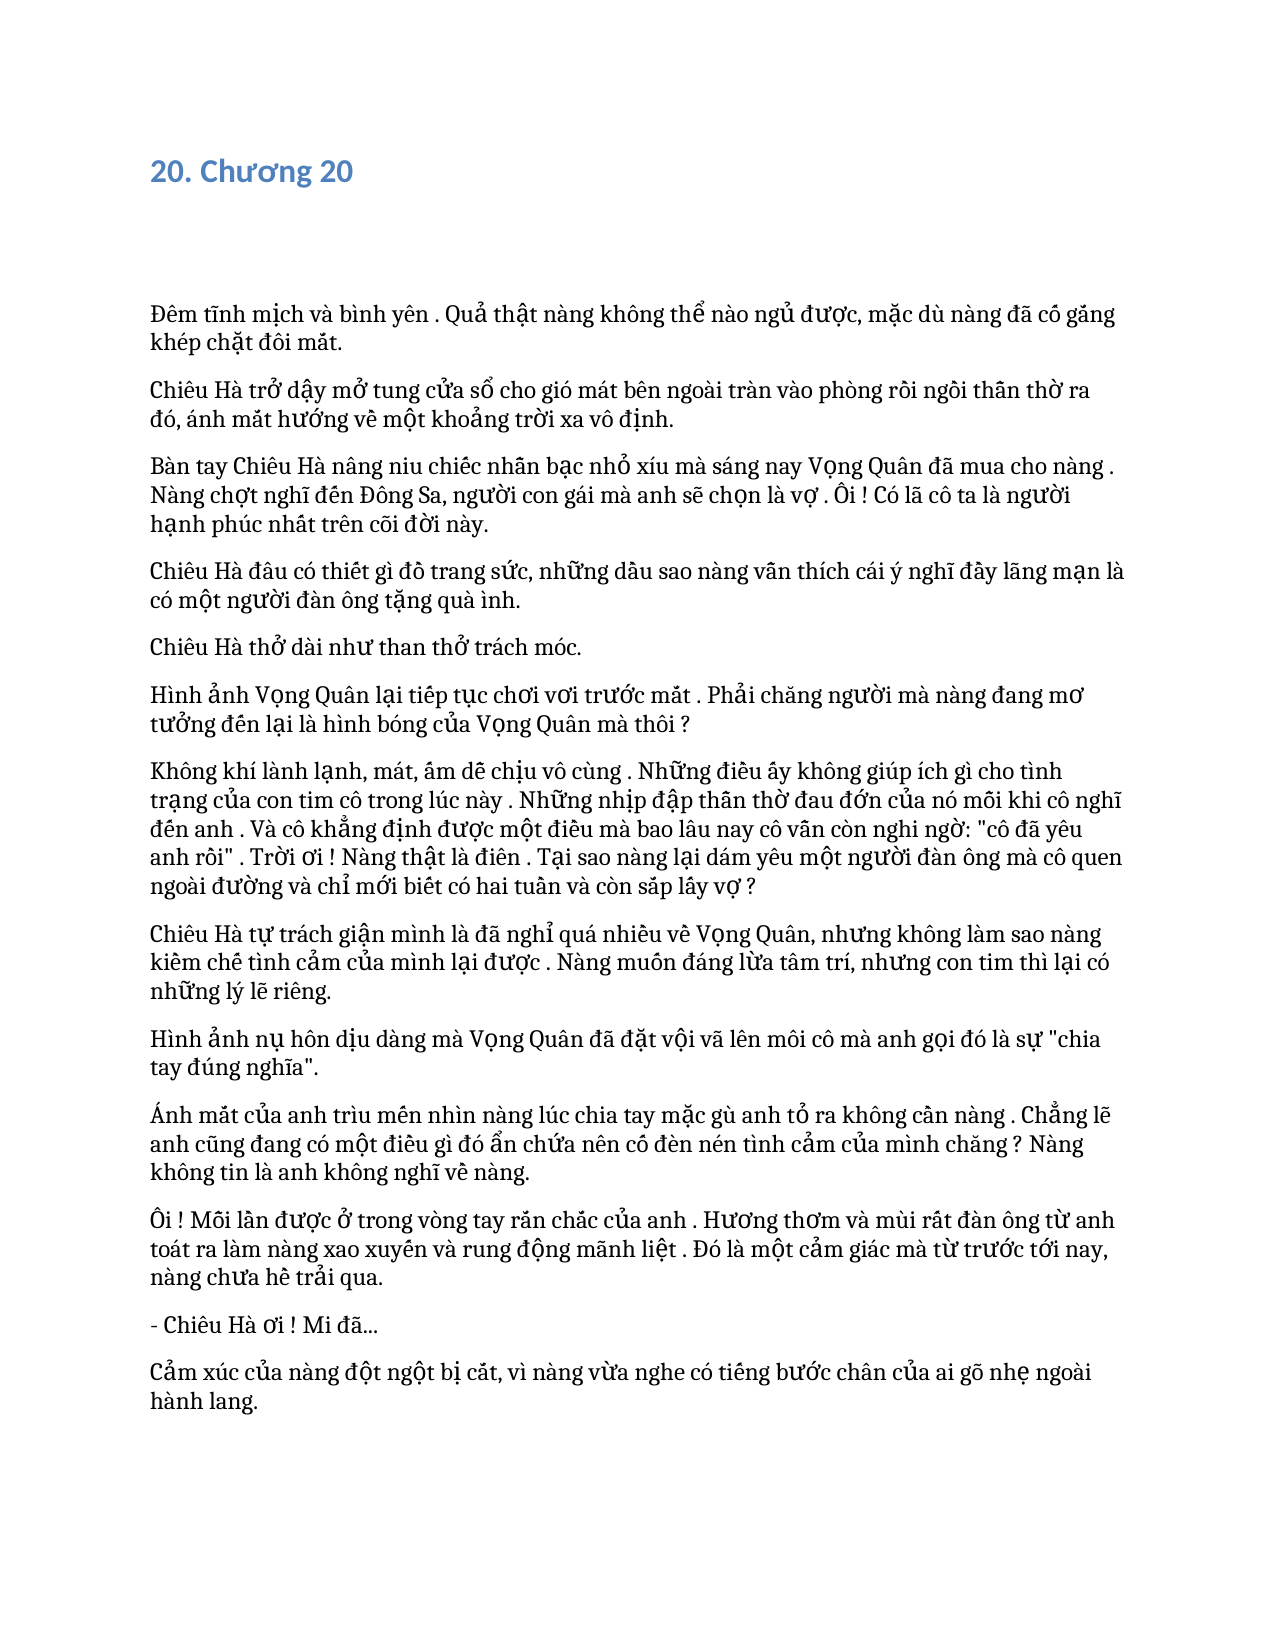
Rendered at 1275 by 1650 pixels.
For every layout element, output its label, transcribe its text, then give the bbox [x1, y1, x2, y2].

text Hình ảnh nụ hôn dịu dàng mà Vọng Quân đã đặt vội vã lên môi cô mà anh gọi đó là sự "chia tay đúng nghĩa". [150, 1024, 1125, 1082]
text Chiêu Hà trở dậy mở tung cửa sổ cho gió mát bên ngoài tràn vào phòng rồi ngồi thẫn thờ ra đó, ánh mắt hướng về một khoảng trời xa vô định. [150, 376, 1125, 433]
text Không khí lành lạnh, mát, ấm dễ chịu vô cùng . Những điều ấy không giúp ích gì cho tình trạng của con tim cô trong lúc này . Những nhịp đập thẫn thờ đau đớn của nó mỗi khi cô nghĩ đến anh . Và cô khẳng định được một điều mà bao lâu nay cô vẫn còn nghi ngờ: "cô đã yêu anh rồi" . Trời ơi ! Nàng thật là điên . Tại sao nàng lại dám yêu một người đàn ông mà cô quen ngoài đường và chỉ mới biết có hai tuần và còn sắp lấy vợ ? [150, 757, 1125, 901]
text Chiêu Hà tự trách giận mình là đã nghỉ quá nhiều về Vọng Quân, nhưng không làm sao nàng kiềm chế tình cảm của mình lại được . Nàng muốn đáng lừa tâm trí, nhưng con tim thì lại có những lý lẽ riêng. [150, 919, 1125, 1006]
subtitle 20. Chương 20 [150, 150, 1125, 191]
text Hình ảnh Vọng Quân lại tiếp tục chơi vơi trước mắt . Phải chăng người mà nàng đang mơ tưởng đến lại là hình bóng của Vọng Quân mà thôi ? [150, 681, 1125, 738]
text - Chiêu Hà ơi ! Mi đã... [150, 1311, 1125, 1339]
text Ánh mắt của anh trìu mến nhìn nàng lúc chia tay mặc gù anh tỏ ra không cần nàng . Chẳng lẽ anh cũng đang có một điều gì đó ẩn chứa nên cố đèn nén tình cảm của mình chăng ? Nàng không tin là anh không nghĩ về nàng. [150, 1101, 1125, 1187]
text Ôi ! Mỗi lần được ở trong vòng tay rắn chắc của anh . Hương thơm và mùi rất đàn ông từ anh toát ra làm nàng xao xuyến và rung động mãnh liệt . Đó là một cảm giác mà từ trước tới nay, nàng chưa hề trải qua. [150, 1206, 1125, 1292]
text Bàn tay Chiêu Hà nâng niu chiếc nhẫn bạc nhỏ xíu mà sáng nay Vọng Quân đã mua cho nàng . Nàng chợt nghĩ đến Đông Sa, người con gái mà anh sẽ chọn là vợ . Ôi ! Có lã cô ta là người hạnh phúc nhất trên cõi đời này. [150, 452, 1125, 538]
text Chiêu Hà thở dài như than thở trách móc. [150, 633, 1125, 662]
text Đêm tĩnh mịch và bình yên . Quả thật nàng không thể nào ngủ được, mặc dù nàng đã cố gắng khép chặt đôi mắt. [150, 299, 1125, 357]
text Cảm xúc của nàng đột ngột bị cắt, vì nàng vừa nghe có tiếng bước chân của ai gõ nhẹ ngoài hành lang. [150, 1358, 1125, 1416]
text Chiêu Hà đâu có thiết gì đồ trang sức, những dầu sao nàng vẫn thích cái ý nghĩ đầy lãng mạn là có một người đàn ông tặng quà ình. [150, 557, 1125, 614]
